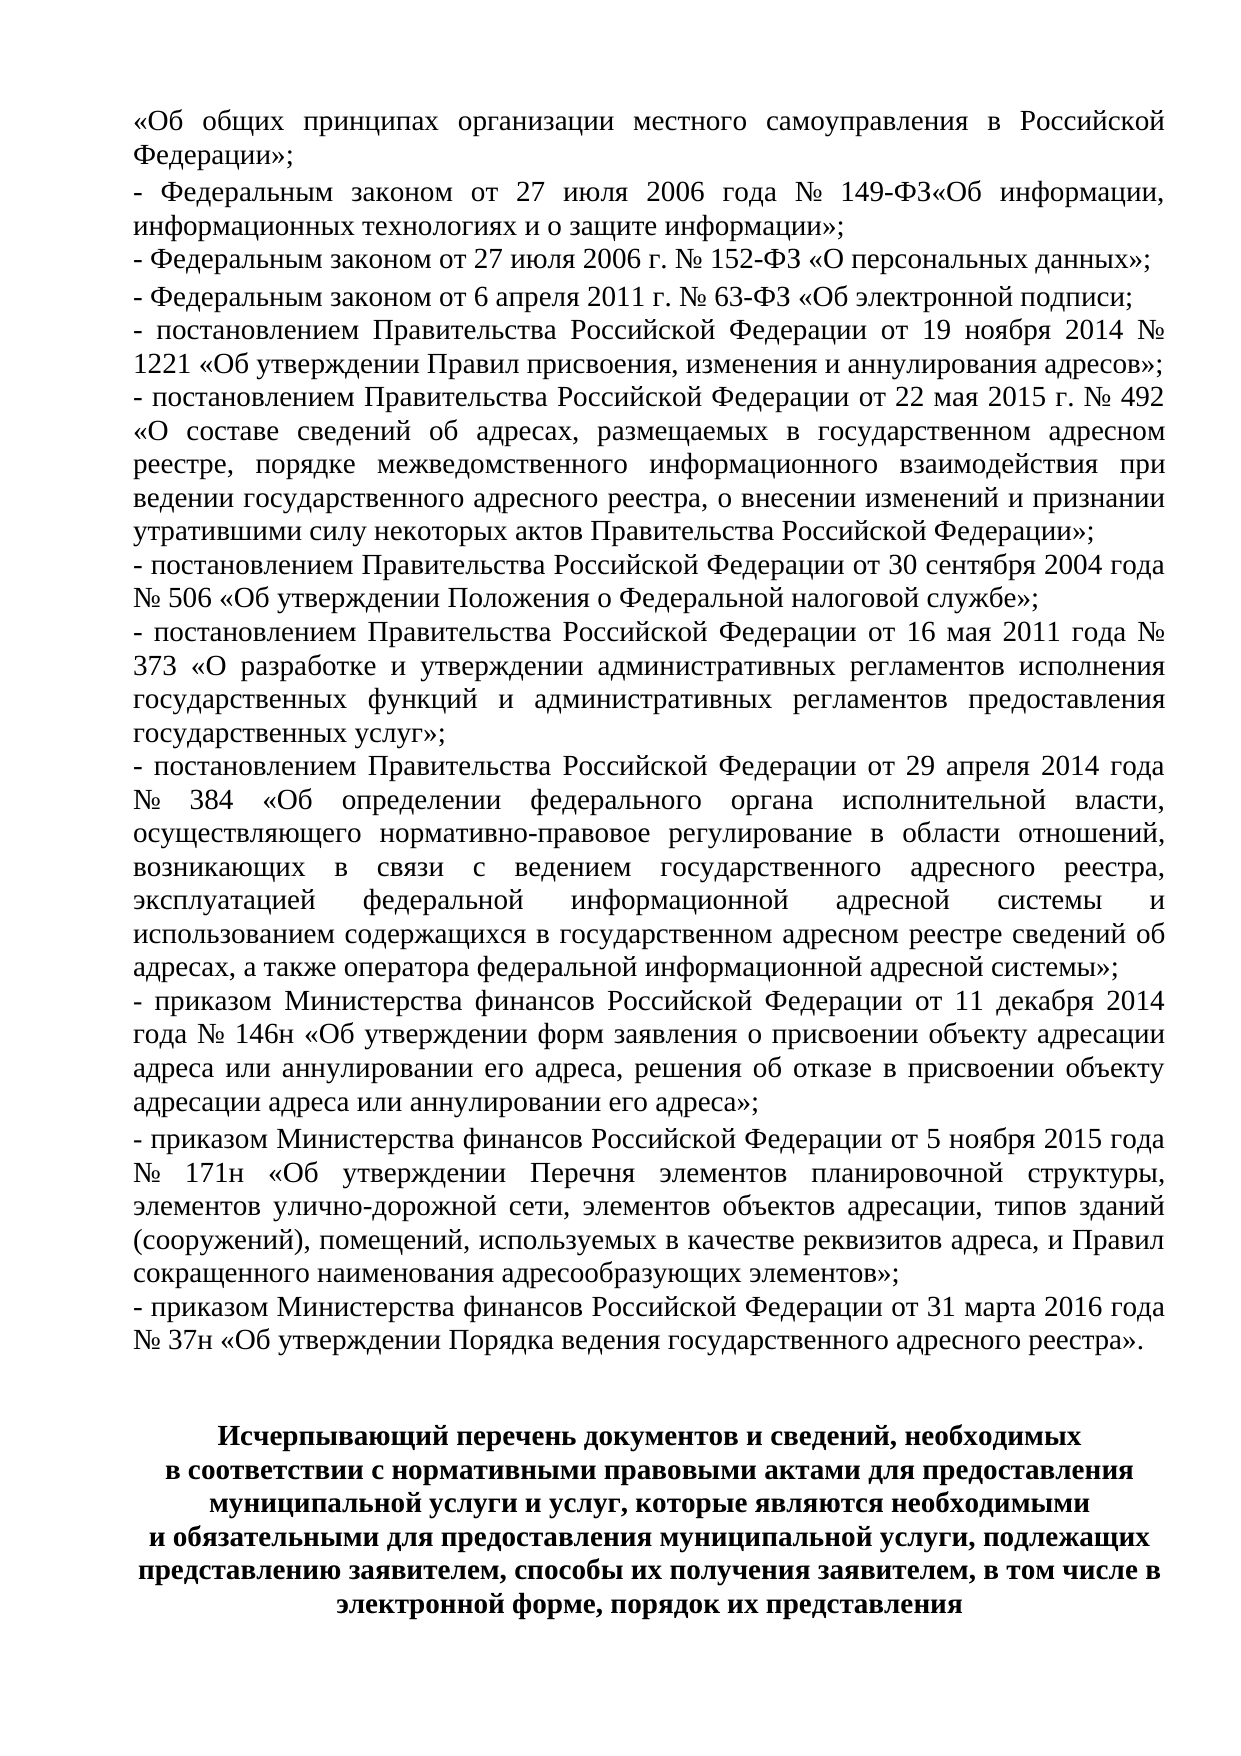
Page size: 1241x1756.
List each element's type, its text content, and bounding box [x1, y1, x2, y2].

text Исчерпывающий перечень документов и сведений, необходимых [133, 1418, 1166, 1452]
text - приказом Министерства финансов Российской Федерации от 11 декабря 2014 года № 146н «Об утверждении форм заявления о присвоении объекту адресации адреса или аннулировании его адреса, решения об отказе в присвоении объекту адресации адреса или аннулировании его адреса»; [133, 983, 1166, 1117]
text - приказом Министерства финансов Российской Федерации от 5 ноября 2015 года № 171н «Об утверждении Перечня элементов планировочной структуры, элементов улично-дорожной сети, элементов объектов адресации, типов зданий (сооружений), помещений, используемых в качестве реквизитов адреса, и Правил сокращенного наименования адресообразующих элементов»; [133, 1121, 1166, 1289]
text - приказом Министерства финансов Российской Федерации от 31 марта 2016 года № 37н «Об утверждении Порядка ведения государственного адресного реестра». [133, 1289, 1166, 1356]
text - постановлением Правительства Российской Федерации от 16 мая 2011 года № 373 «О разработке и утверждении административных регламентов исполнения государственных функций и административных регламентов предоставления государственных услуг»; [133, 614, 1166, 748]
text в соответствии с нормативными правовыми актами для предоставления муниципальной услуги и услуг, которые являются необходимыми [133, 1452, 1166, 1519]
text - постановлением Правительства Российской Федерации от 22 мая 2015 г. № 492 «О составе сведений об адресах, размещаемых в государственном адресном реестре, порядке межведомственного информационного взаимодействия при ведении государственного адресного реестра, о внесении изменений и признании утратившими силу некоторых актов Правительства Российской Федерации»; [133, 379, 1166, 547]
text - Федеральным законом от 6 апреля 2011 г. № 63-ФЗ «Об электронной подписи; [133, 279, 1166, 312]
text - постановлением Правительства Российской Федерации от 30 сентября 2004 года № 506 «Об утверждении Положения о Федеральной налоговой службе»; [133, 547, 1166, 614]
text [133, 103, 1166, 171]
text - Федеральным законом от 27 июля 2006 г. № 152-ФЗ «О персональных данных»; [133, 241, 1166, 275]
text и обязательными для предоставления муниципальной услуги, подлежащих представлению заявителем, способы их получения заявителем, в том числе в электронной форме, порядок их представления [133, 1519, 1166, 1619]
text - постановлением Правительства Российской Федерации от 29 апреля 2014 года № 384 «Об определении федерального органа исполнительной власти, осуществляющего нормативно-правовое регулирование в области отношений, возникающих в связи с ведением государственного адресного реестра, эксплуатацией федеральной информационной адресной системы и использованием содержащихся в государственном адресном реестре сведений об адресах, а также оператора федеральной информационной адресной системы»; [133, 748, 1166, 983]
text - Федеральным законом от 27 июля 2006 года № 149-ФЗ«Об информации, информационных технологиях и о защите информации»; [133, 174, 1166, 241]
text - постановлением Правительства Российской Федерации от 19 ноября 2014 № 1221 «Об утверждении Правил присвоения, изменения и аннулирования адресов»; [133, 312, 1166, 379]
